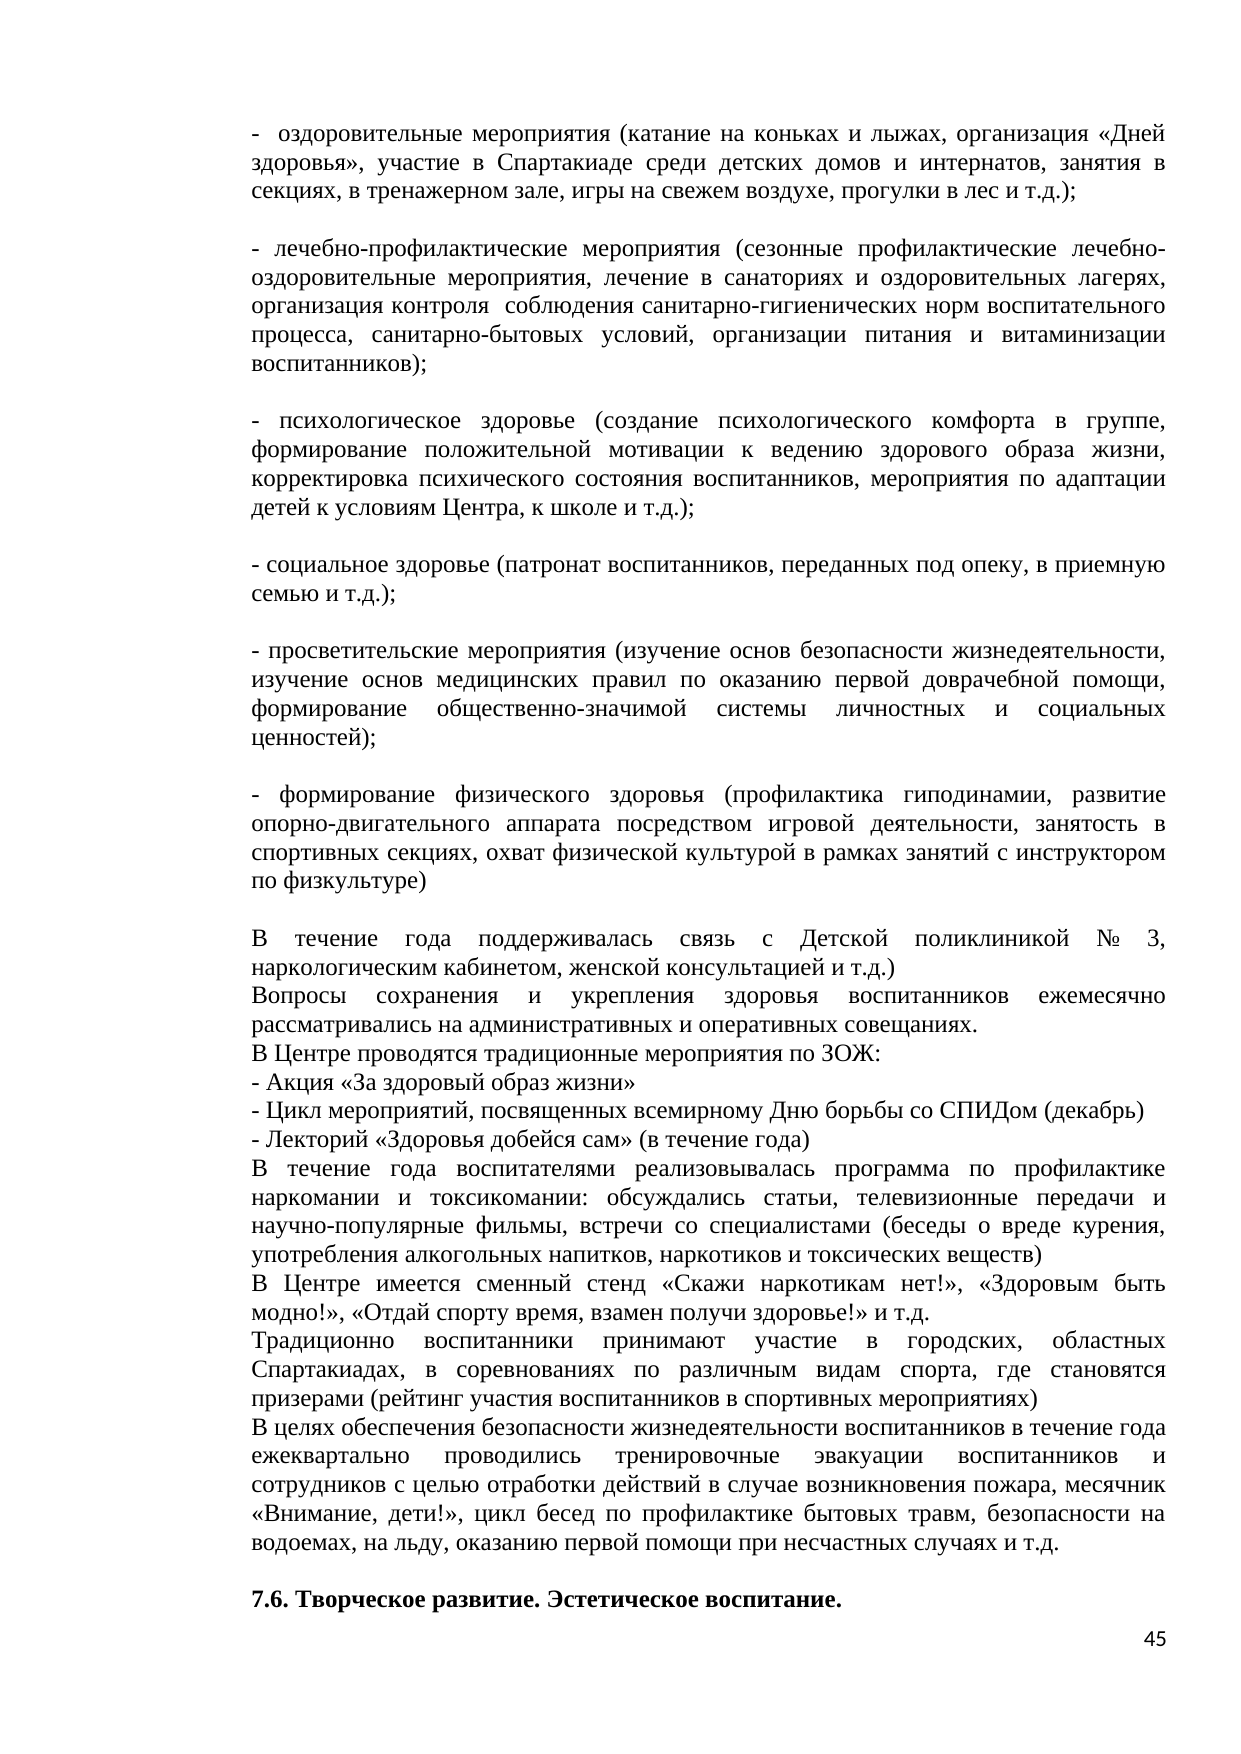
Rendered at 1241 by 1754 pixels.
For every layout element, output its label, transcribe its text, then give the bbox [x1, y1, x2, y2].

text В течение года воспитателями реализовывалась программа по профилактике наркомании и токсикомании: обсуждались статьи, телевизионные передачи и научно-популярные фильмы, встречи со специалистами (беседы о вреде курения, употребления алкогольных напитков, наркотиков и токсических веществ) [251, 1153, 1167, 1268]
text - психологическое здоровье (создание психологического комфорта в группе, формирование положительной мотивации к ведению здорового образа жизни, корректировка психического состояния воспитанников, мероприятия по адаптации детей к условиям Центра, к школе и т.д.); [251, 406, 1167, 521]
text В целях обеспечения безопасности жизнедеятельности воспитанников в течение года ежеквартально проводились тренировочные эвакуации воспитанников и сотрудников с целью отработки действий в случае возникновения пожара, месячник «Внимание, дети!», цикл бесед по профилактике бытовых травм, безопасности на водоемах, на льду, оказанию первой помощи при несчастных случаях и т.д. [251, 1412, 1167, 1556]
text В течение года поддерживалась связь с Детской поликлиникой № 3, наркологическим кабинетом, женской консультацией и т.д.) [251, 923, 1167, 981]
text 7.6. Творческое развитие. Эстетическое воспитание. [251, 1584, 1167, 1613]
text - оздоровительные мероприятия (катание на коньках и лыжах, организация «Дней здоровья», участие в Спартакиаде среди детских домов и интернатов, занятия в секциях, в тренажерном зале, игры на свежем воздухе, прогулки в лес и т.д.); [251, 118, 1167, 204]
text - лечебно-профилактические мероприятия (сезонные профилактические лечебно-оздоровительные мероприятия, лечение в санаториях и оздоровительных лагерях, организация контроля соблюдения санитарно-гигиенических норм воспитательного процесса, санитарно-бытовых условий, организации питания и витаминизации воспитанников); [251, 233, 1167, 377]
text - Лекторий «Здоровья добейся сам» (в течение года) [251, 1124, 1167, 1153]
text Вопросы сохранения и укрепления здоровья воспитанников ежемесячно рассматривались на административных и оперативных совещаниях. [251, 981, 1167, 1038]
text - формирование физического здоровья (профилактика гиподинамии, развитие опорно-двигательного аппарата посредством игровой деятельности, занятость в спортивных секциях, охват физической культурой в рамках занятий с инструктором по физкультуре) [251, 779, 1167, 894]
text - социальное здоровье (патронат воспитанников, переданных под опеку, в приемную семью и т.д.); [251, 549, 1167, 607]
text Традиционно воспитанники принимают участие в городских, областных Спартакиадах, в соревнованиях по различным видам спорта, где становятся призерами (рейтинг участия воспитанников в спортивных мероприятиях) [251, 1326, 1167, 1412]
text В Центре проводятся традиционные мероприятия по ЗОЖ: [251, 1038, 1167, 1067]
text В Центре имеется сменный стенд «Скажи наркотикам нет!», «Здоровым быть модно!», «Отдай спорту время, взамен получи здоровье!» и т.д. [251, 1268, 1167, 1326]
text - Цикл мероприятий, посвященных всемирному Дню борьбы со СПИДом (декабрь) [251, 1096, 1167, 1124]
text - Акция «За здоровый образ жизни» [251, 1067, 1167, 1096]
text - просветительские мероприятия (изучение основ безопасности жизнедеятельности, изучение основ медицинских правил по оказанию первой доврачебной помощи, формирование общественно-значимой системы личностных и социальных ценностей); [251, 636, 1167, 751]
